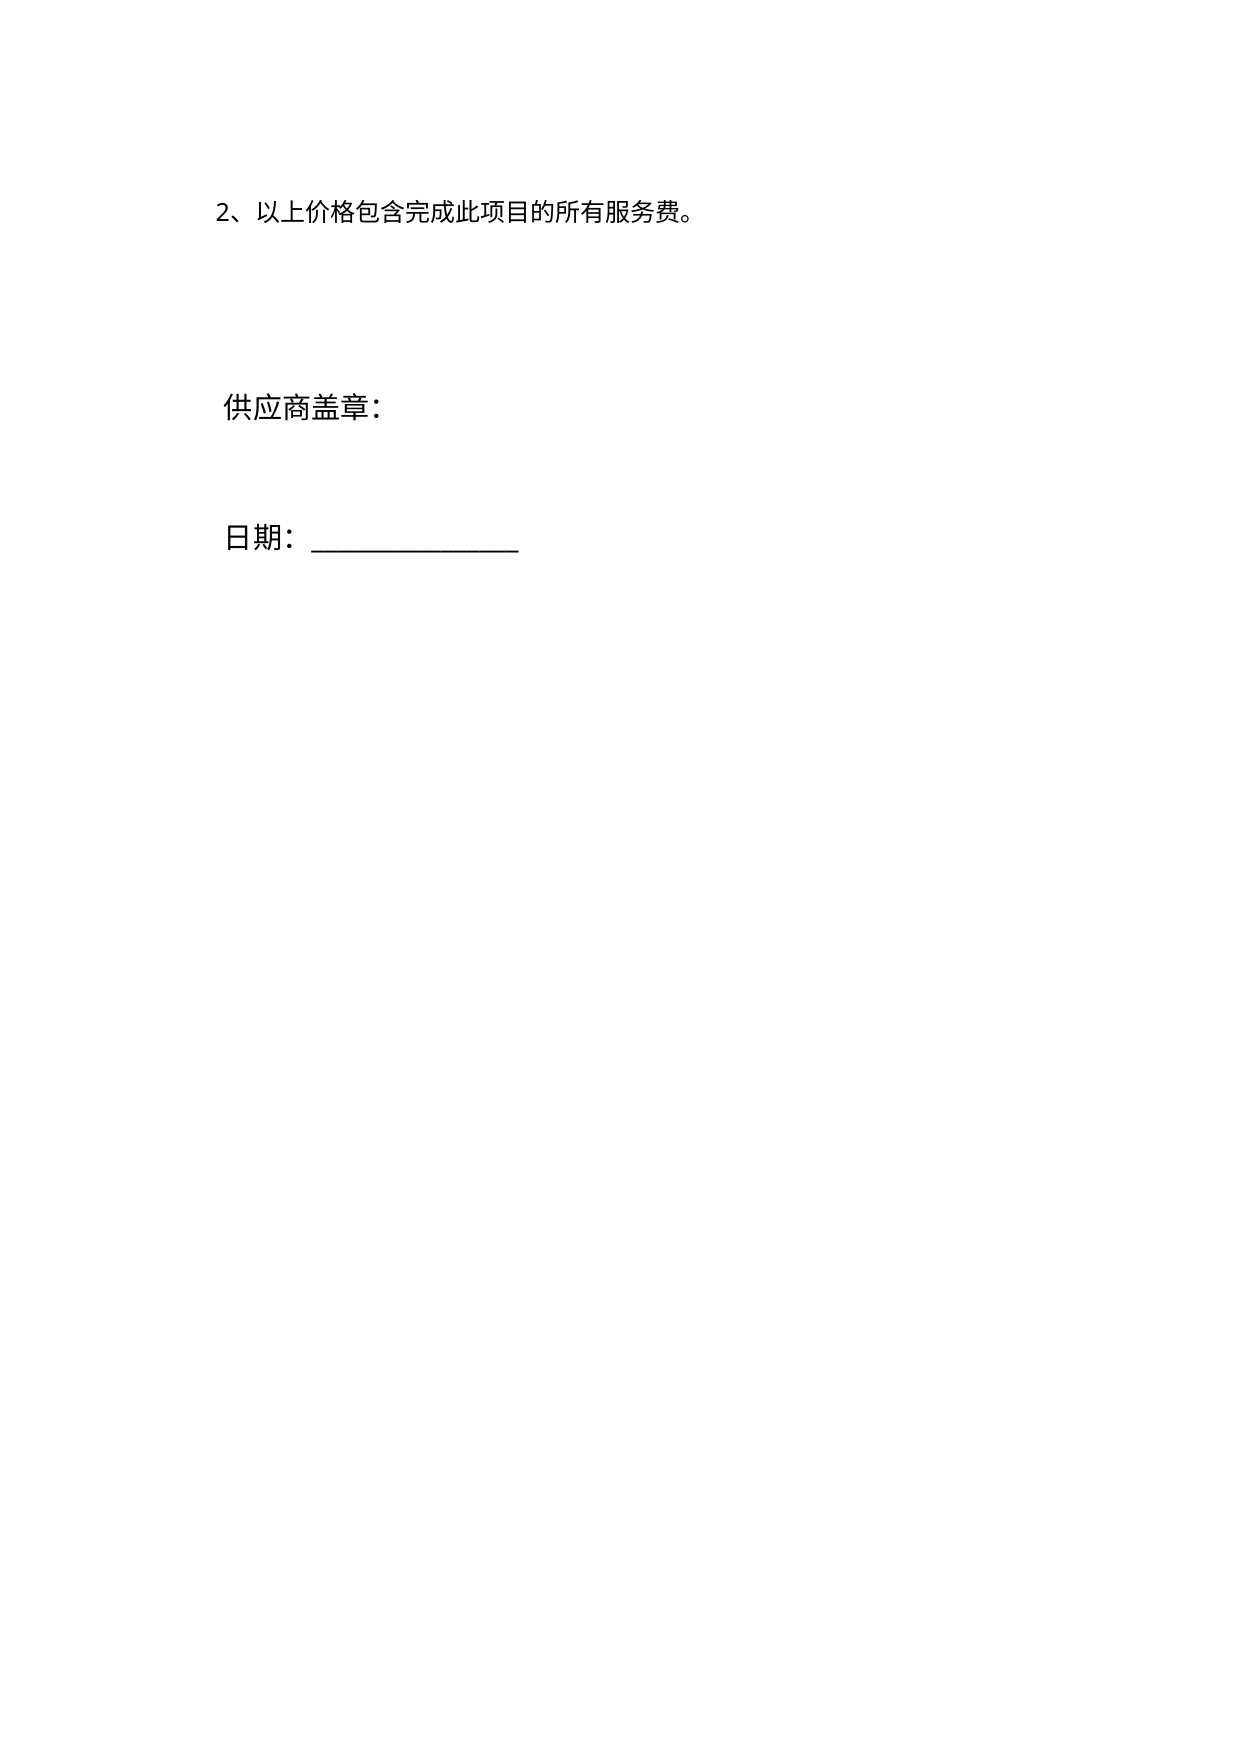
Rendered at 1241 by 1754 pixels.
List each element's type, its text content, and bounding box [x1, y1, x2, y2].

text 日期：________________ [165, 503, 1075, 568]
text 供应商盖章： [165, 373, 1075, 438]
text 2、以上价格包含完成此项目的所有服务费。 [165, 178, 1075, 243]
